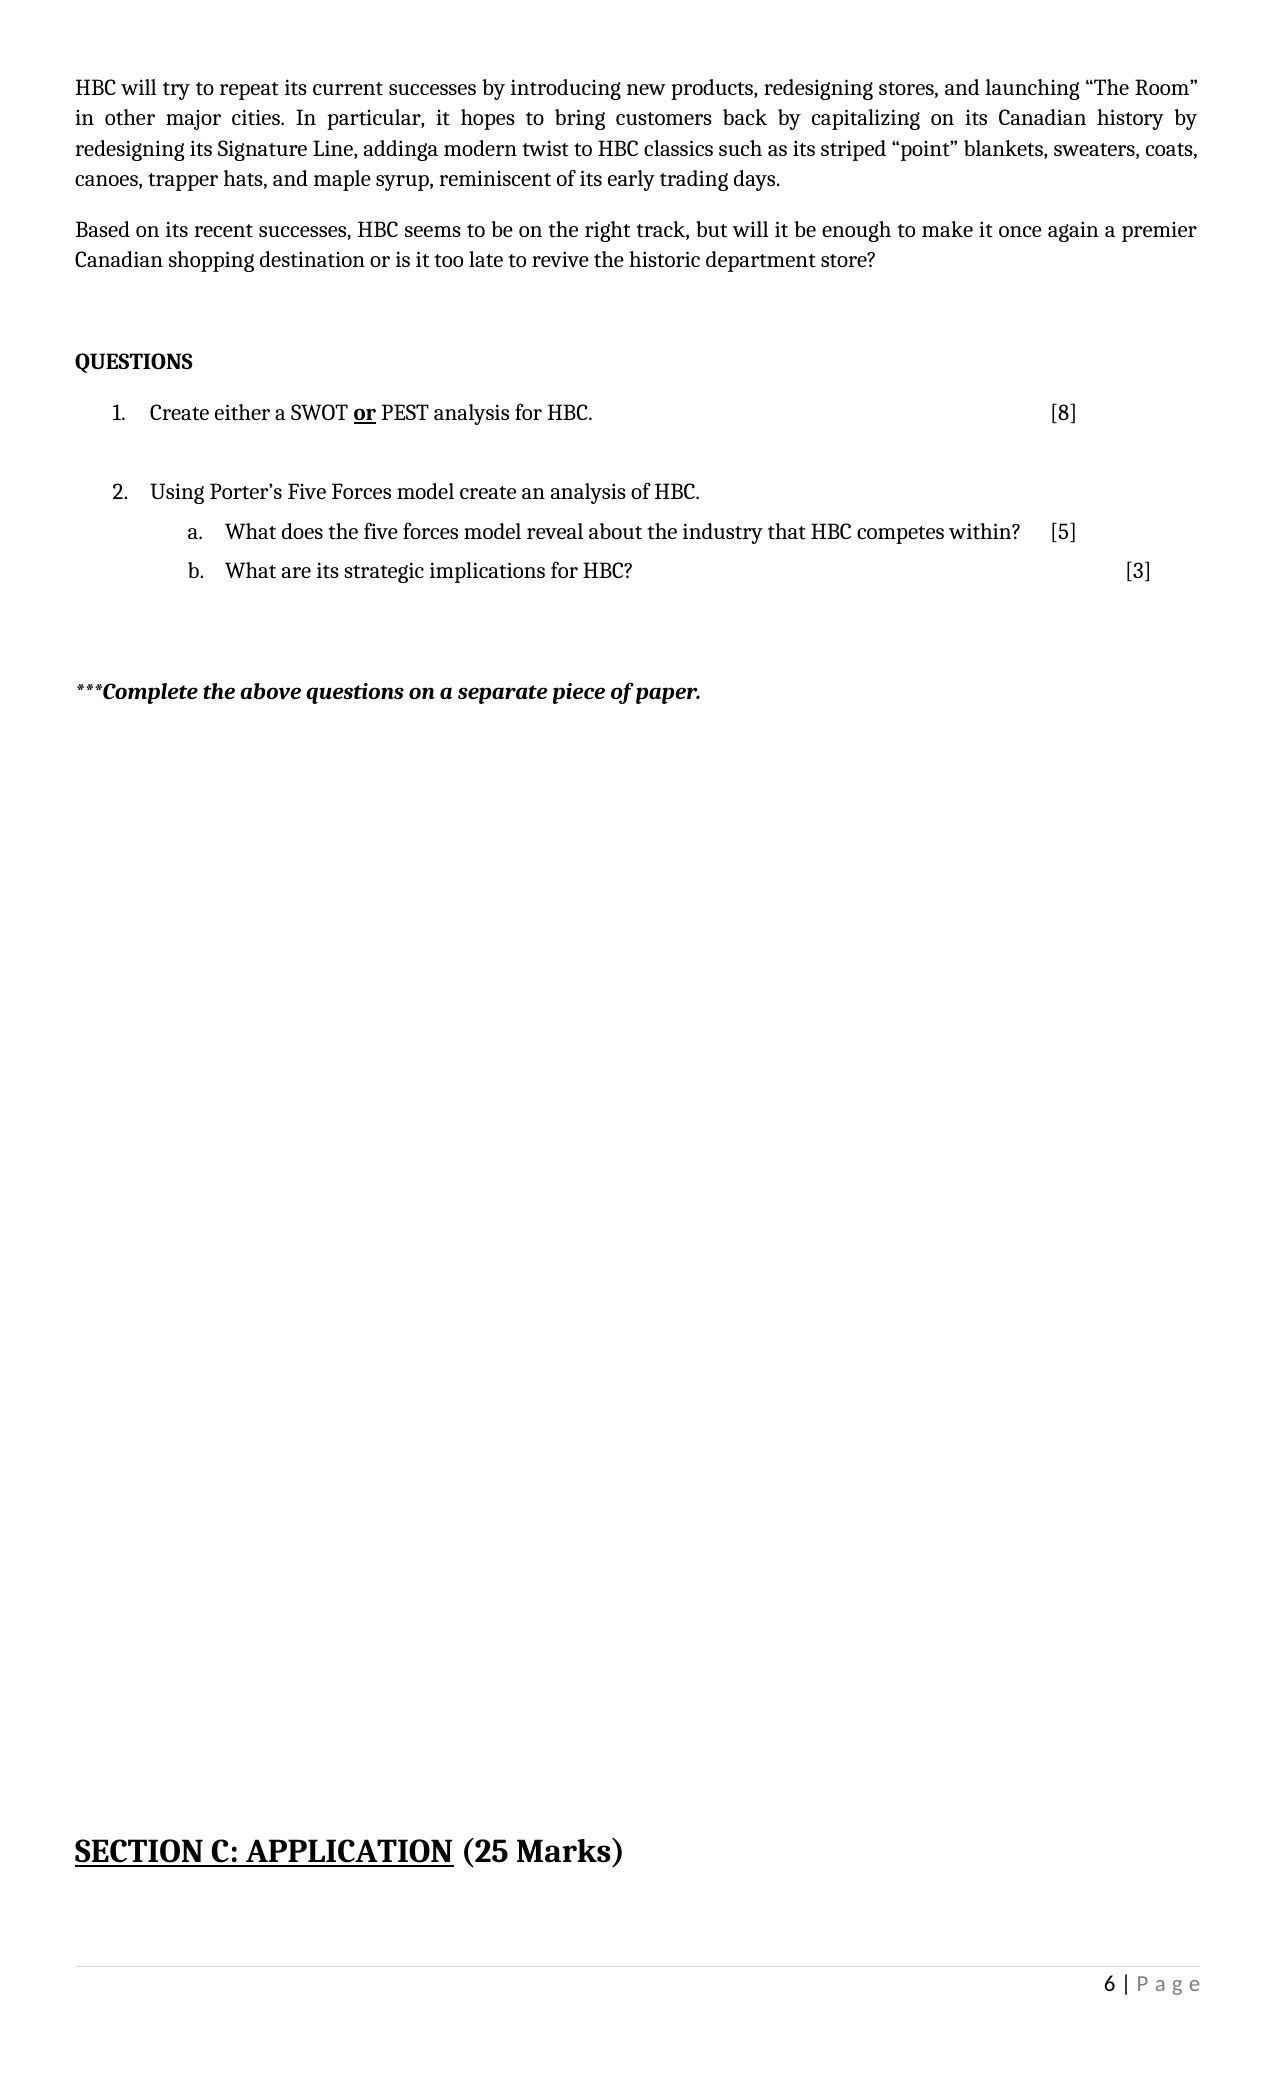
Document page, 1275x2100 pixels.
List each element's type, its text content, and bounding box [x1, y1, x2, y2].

list What are its strategic implications for HBC? [3] [187, 558, 1200, 584]
list What does the five forces model reveal about the industry that HBC competes within? [5] [187, 518, 1200, 545]
text HBC will try to repeat its current successes by introducing new products, redesigning stores, and launching “The Room” in other major cities. In particular, it hopes to bring customers back by capitalizing on its Canadian history by redesigning its Signature Line, addinga modern twist to HBC classics such as its striped “point” blankets, sweaters, coats, canoes, trapper hats, and maple syrup, reminiscent of its early trading days. [75, 75, 1200, 192]
list Using Porter’s Five Forces model create an analysis of HBC. [112, 479, 1200, 505]
list Create either a SWOT or PEST analysis for HBC. [8] [112, 400, 1200, 426]
text Based on its recent successes, HBC seems to be on the right track, but will it be enough to make it once again a premier Canadian shopping destination or is it too late to revive the historic department store? [75, 217, 1200, 273]
text SECTION C: APPLICATION (25 Marks) [75, 1833, 1200, 1871]
text ***Complete the above questions on a separate piece of paper. [75, 679, 1200, 705]
text QUESTIONS [75, 349, 1200, 375]
